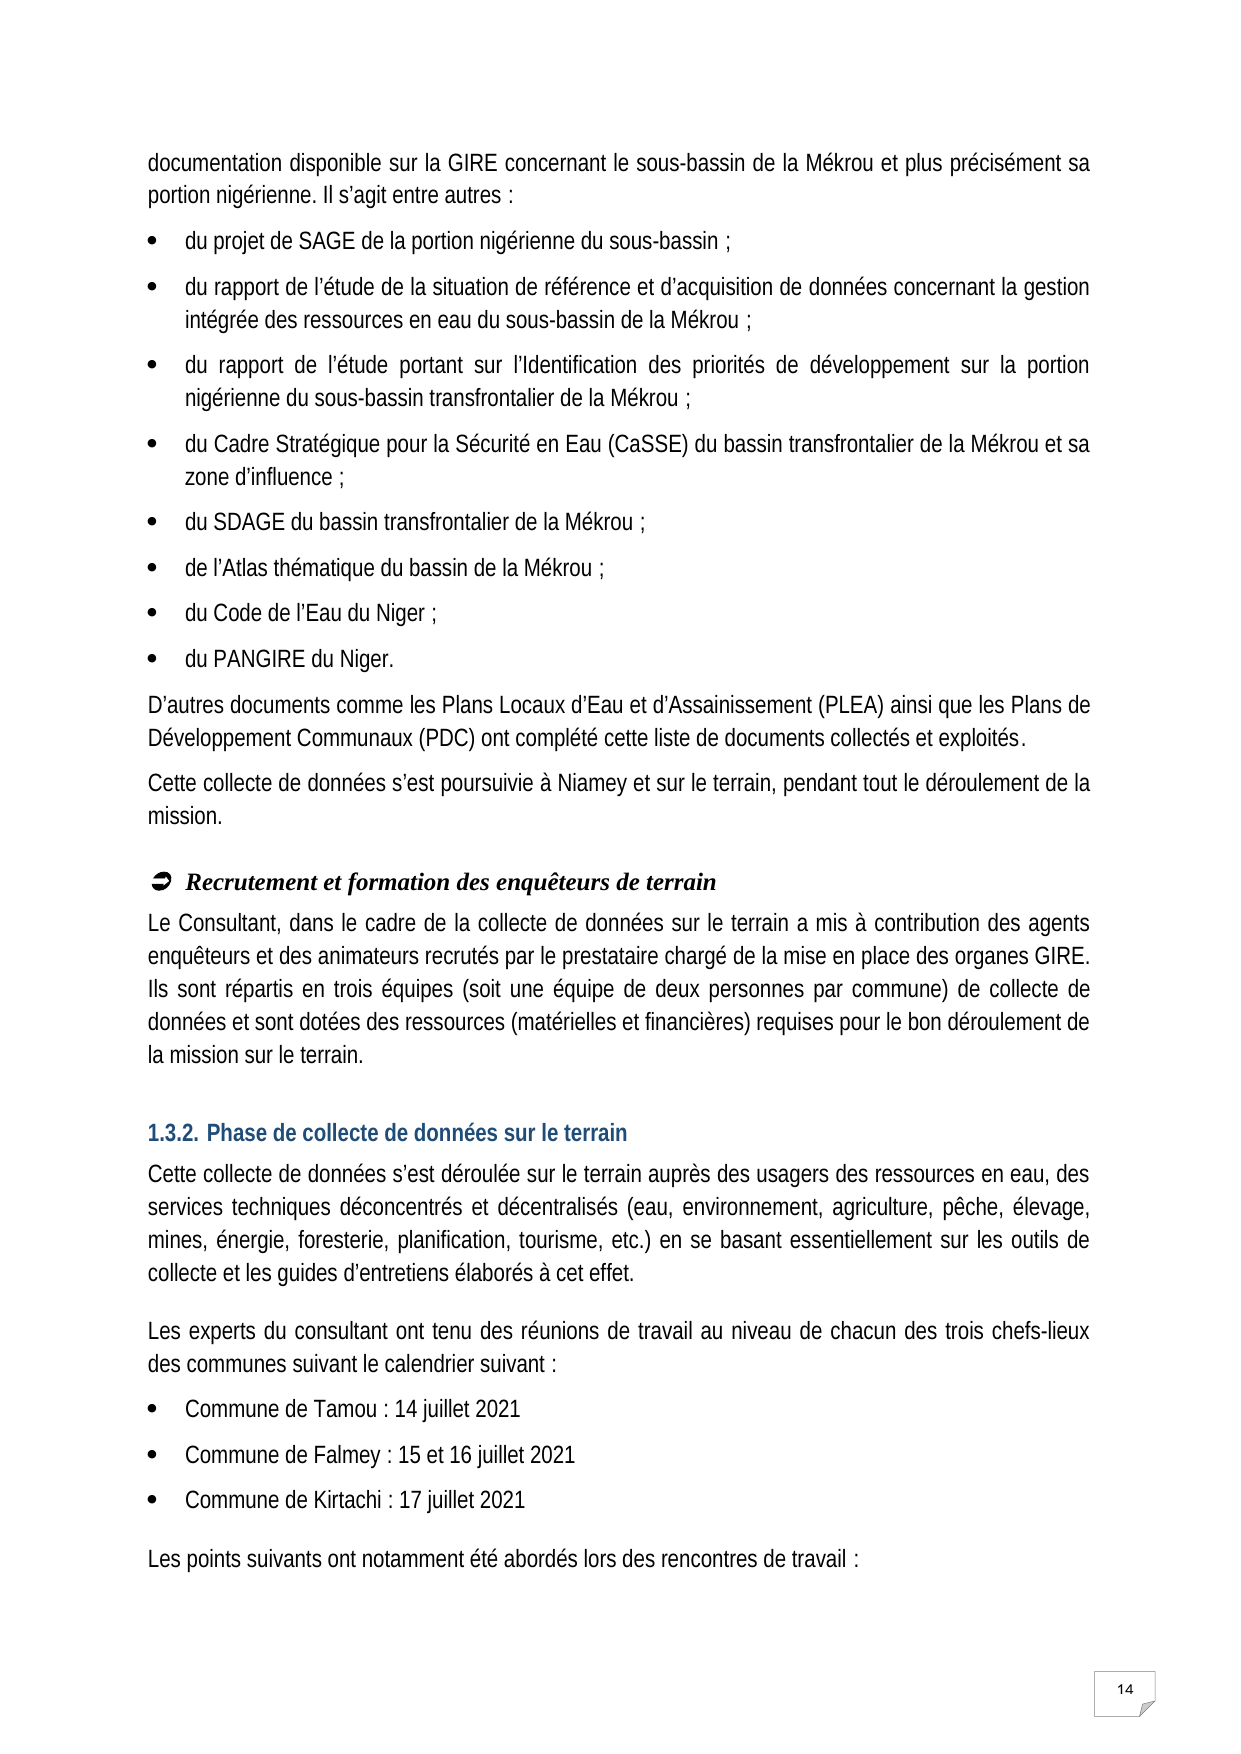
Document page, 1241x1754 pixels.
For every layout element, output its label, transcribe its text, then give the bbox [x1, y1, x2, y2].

text Les experts du consultant ont tenu des réunions de travail au niveau de chacun des trois chefs-lieux des communes suivant le calendrier suivant : [148, 1316, 1093, 1377]
text Les points suivants ont notamment été abordés lors des rencontres de travail : [148, 1543, 1093, 1572]
list du projet de SAGE de la portion nigérienne du sous-bassin ; [148, 226, 1093, 255]
list de l’Atlas thématique du bassin de la Mékrou ; [148, 553, 1093, 582]
subtitle Phase de collecte de données sur le terrain [148, 1118, 1093, 1147]
list du rapport de l’étude de la situation de référence et d’acquisition de données concernant la gestion intégrée des ressources en eau du sous-bassin de la Mékrou ; [148, 272, 1093, 333]
list du rapport de l’étude portant sur l’Identification des priorités de développement sur la portion nigérienne du sous-bassin transfrontalier de la Mékrou ; [148, 350, 1093, 412]
list Commune de Kirtachi : 17 juillet 2021 [148, 1485, 1093, 1514]
text Cette collecte de données s’est poursuivie à Niamey et sur le terrain, pendant tout le déroulement de la mission. [148, 768, 1093, 829]
list Commune de Falmey : 15 et 16 juillet 2021 [148, 1440, 1093, 1469]
text D’autres documents comme les Plans Locaux d’Eau et d’Assainissement (PLEA) ainsi que les Plans de Développement Communaux (PDC) ont complété cette liste de documents collectés et exploités. [148, 690, 1093, 751]
list du PANGIRE du Niger. [148, 644, 1093, 673]
list du Code de l’Eau du Niger ; [148, 598, 1093, 627]
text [148, 148, 1093, 209]
text Le Consultant, dans le cadre de la collecte de données sur le terrain a mis à contribution des agents enquêteurs et des animateurs recrutés par le prestataire chargé de la mise en place des organes GIRE. Ils sont répartis en trois équipes (soit une équipe de deux personnes par commune) de collecte de données et sont dotées des ressources (matérielles et financières) requises pour le bon déroulement de la mission sur le terrain. [148, 908, 1093, 1068]
text Cette collecte de données s’est déroulée sur le terrain auprès des usagers des ressources en eau, des services techniques déconcentrés et décentralisés (eau, environnement, agriculture, pêche, élevage, mines, énergie, foresterie, planification, tourisme, etc.) en se basant essentiellement sur les outils de collecte et les guides d’entretiens élaborés à cet effet. [148, 1159, 1093, 1287]
list Recrutement et formation des enquêteurs de terrain [148, 867, 1093, 896]
list du Cadre Stratégique pour la Sécurité en Eau (CaSSE) du bassin transfrontalier de la Mékrou et sa zone d’influence ; [148, 429, 1093, 490]
list Commune de Tamou : 14 juillet 2021 [148, 1394, 1093, 1423]
list du SDAGE du bassin transfrontalier de la Mékrou ; [148, 507, 1093, 536]
